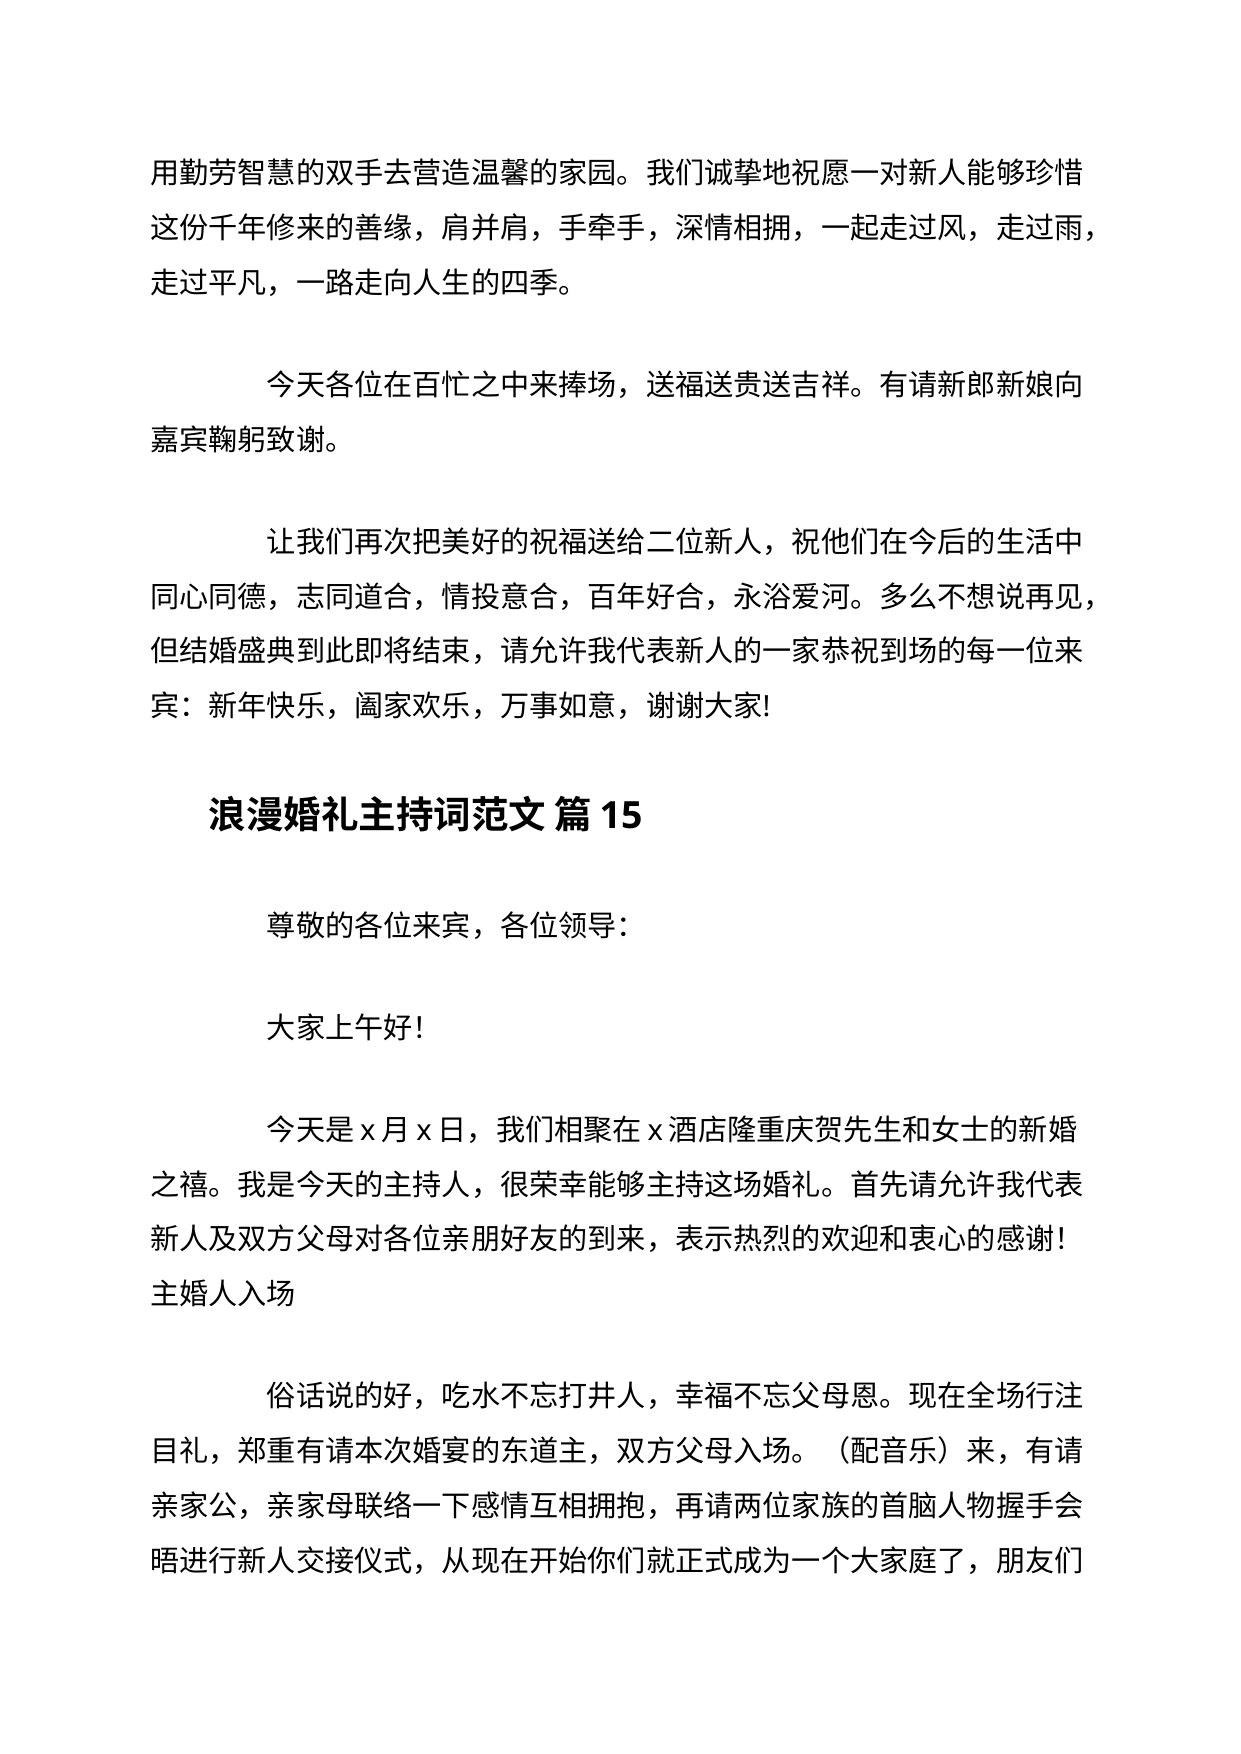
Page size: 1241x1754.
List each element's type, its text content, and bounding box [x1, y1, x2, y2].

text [150, 1373, 1090, 1579]
text 大家上午好！ [150, 1004, 1090, 1047]
text 今天是x月x日，我们相聚在x酒店隆重庆贺先生和女士的新婚之禧。我是今天的主持人，很荣幸能够主持这场婚礼。首先请允许我代表新人及双方父母对各位亲朋好友的到来，表示热烈的欢迎和衷心的感谢！主婚人入场 [150, 1106, 1090, 1313]
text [150, 150, 1090, 302]
text 今天各位在百忙之中来捧场，送福送贵送吉祥。有请新郎新娘向嘉宾鞠躬致谢。 [150, 362, 1090, 459]
text 尊敬的各位来宾，各位领导： [150, 902, 1090, 945]
text 让我们再次把美好的祝福送给二位新人，祝他们在今后的生活中同心同德，志同道合，情投意合，百年好合，永浴爱河。多么不想说再见，但结婚盛典到此即将结束，请允许我代表新人的一家恭祝到场的每一位来宾：新年快乐，阖家欢乐，万事如意，谢谢大家! [150, 518, 1090, 725]
text 浪漫婚礼主持词范文 篇15 [150, 785, 1090, 839]
